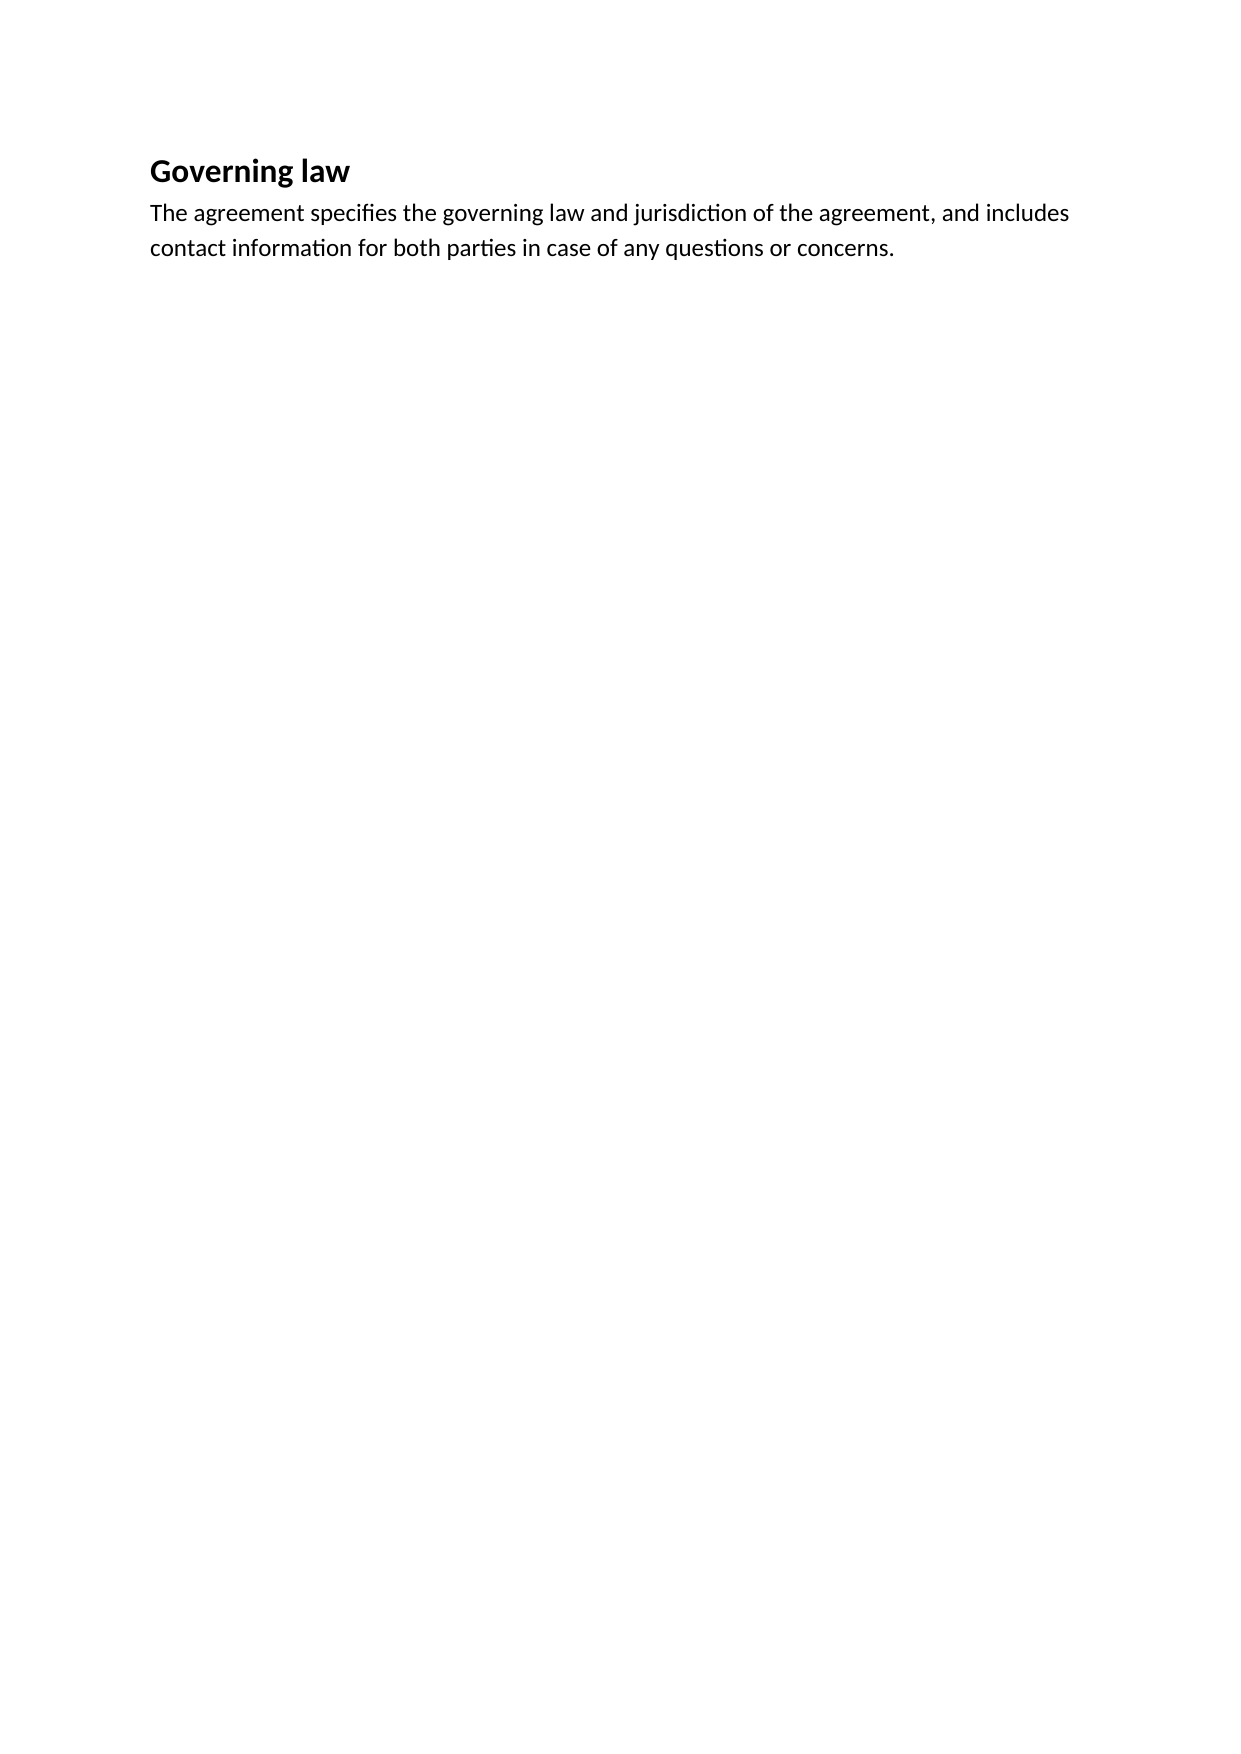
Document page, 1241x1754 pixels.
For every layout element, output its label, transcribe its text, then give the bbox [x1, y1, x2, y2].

text The agreement specifies the governing law and jurisdiction of the agreement, and includes contact information for both parties in case of any questions or concerns. [150, 197, 1090, 262]
text Governing law [150, 150, 1090, 191]
